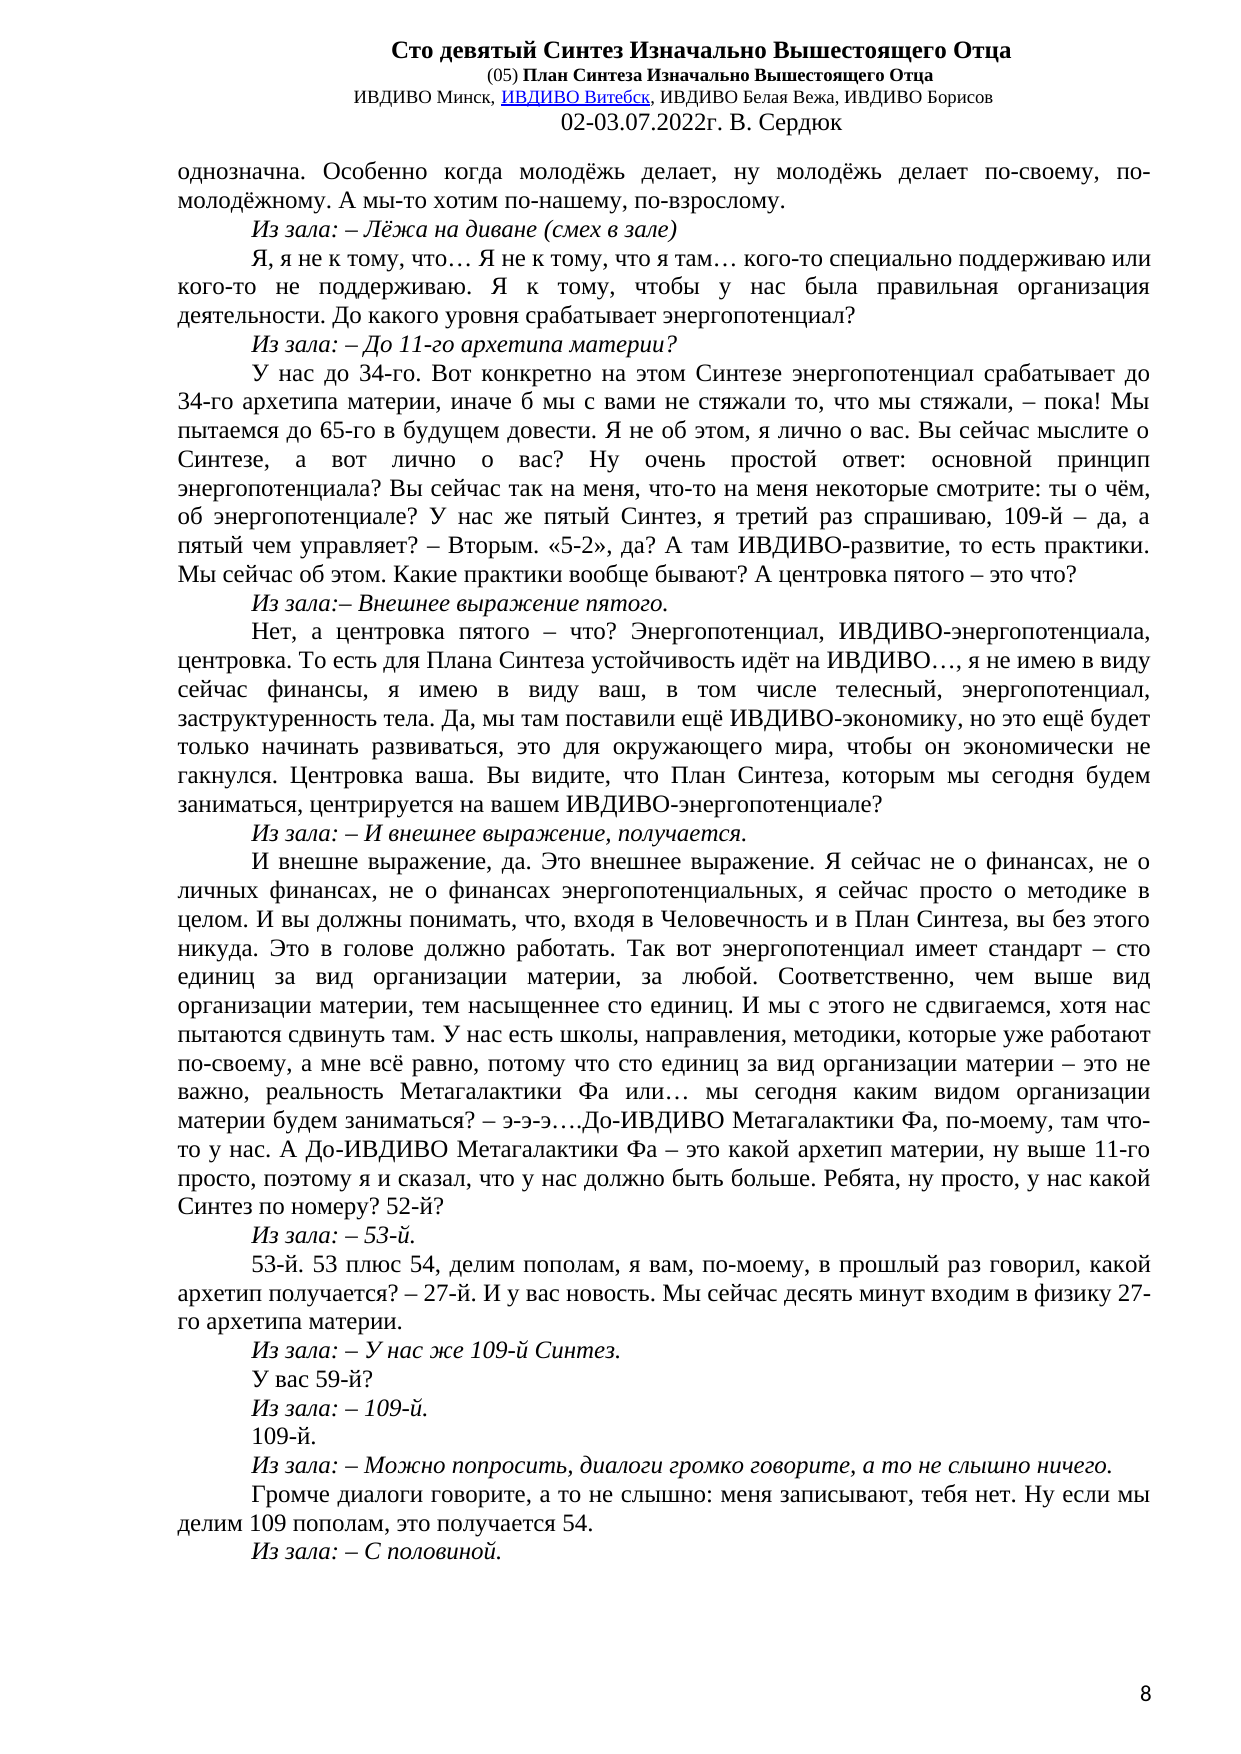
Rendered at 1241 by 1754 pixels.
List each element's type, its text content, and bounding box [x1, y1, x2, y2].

text Из зала: – Лёжа на диване (смех в зале) [177, 214, 1152, 243]
text У вас 59-й? [177, 1364, 1152, 1393]
text Из зала: – 53-й. [177, 1220, 1152, 1249]
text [177, 156, 1152, 214]
text Из зала: – У нас же 109-й Синтез. [177, 1335, 1152, 1364]
text Из зала:– Внешнее выражение пятого. [177, 588, 1152, 616]
text Из зала: – Можно попросить, диалоги громко говорите, а то не слышно ничего. [177, 1450, 1152, 1479]
text Громче диалоги говорите, а то не слышно: меня записывают, тебя нет. Ну если мы делим 109 пополам, это получается 54. [177, 1479, 1152, 1536]
text У нас до 34-го. Вот конкретно на этом Синтезе энергопотенциал срабатывает до 34-го архетипа материи, иначе б мы с вами не стяжали то, что мы стяжали, – пока! Мы пытаемся до 65-го в будущем довести. Я не об этом, я лично о вас. Вы сейчас мыслите о Синтезе, а вот лично о вас? Ну очень простой ответ: основной принцип энергопотенциала? Вы сейчас так на меня, что-то на меня некоторые смотрите: ты о чём, об энергопотенциале? У нас же пятый Синтез, я третий раз спрашиваю, 109-й – да, а пятый чем управляет? – Вторым. «5-2», да? А там ИВДИВО-развитие, то есть практики. Мы сейчас об этом. Какие практики вообще бывают? А центровка пятого – это что? [177, 358, 1152, 588]
text Из зала: – 109-й. [177, 1393, 1152, 1421]
text Из зала: – И внешнее выражение, получается. [177, 818, 1152, 846]
text Из зала: – С половиной. [177, 1536, 1152, 1565]
text И внешне выражение, да. Это внешнее выражение. Я сейчас не о финансах, не о личных финансах, не о финансах энергопотенциальных, я сейчас просто о методике в целом. И вы должны понимать, что, входя в Человечность и в План Синтеза, вы без этого никуда. Это в голове должно работать. Так вот энергопотенциал имеет стандарт – сто единиц за вид организации материи, за любой. Соответственно, чем выше вид организации материи, тем насыщеннее сто единиц. И мы с этого не сдвигаемся, хотя нас пытаются сдвинуть там. У нас есть школы, направления, методики, которые уже работают по-своему, а мне всё равно, потому что сто единиц за вид организации материи – это не важно, реальность Метагалактики Фа или… мы сегодня каким видом организации материи будем заниматься? – э-э-э….До-ИВДИВО Метагалактики Фа, по-моему, там что-то у нас. А До-ИВДИВО Метагалактики Фа – это какой архетип материи, ну выше 11-го просто, поэтому я и сказал, что у нас должно быть больше. Ребята, ну просто, у нас какой Синтез по номеру? 52-й? [177, 846, 1152, 1220]
text Я, я не к тому, что… Я не к тому, что я там… кого-то специально поддерживаю или кого-то не поддерживаю. Я к тому, чтобы у нас была правильная организация деятельности. До какого уровня срабатывает энергопотенциал? [177, 243, 1152, 329]
text 109-й. [177, 1421, 1152, 1450]
text Нет, а центровка пятого – что? Энергопотенциал, ИВДИВО-энергопотенциала, центровка. То есть для Плана Синтеза устойчивость идёт на ИВДИВО…, я не имею в виду сейчас финансы, я имею в виду ваш, в том числе телесный, энергопотенциал, заструктуренность тела. Да, мы там поставили ещё ИВДИВО-экономику, но это ещё будет только начинать развиваться, это для окружающего мира, чтобы он экономически не гакнулся. Центровка ваша. Вы видите, что План Синтеза, которым мы сегодня будем заниматься, центрируется на вашем ИВДИВО-энергопотенциале? [177, 616, 1152, 818]
text 53-й. 53 плюс 54, делим пополам, я вам, по-моему, в прошлый раз говорил, какой архетип получается? – 27-й. И у вас новость. Мы сейчас десять минут входим в физику 27-го архетипа материи. [177, 1249, 1152, 1335]
text Из зала: – До 11-го архетипа материи? [177, 329, 1152, 358]
